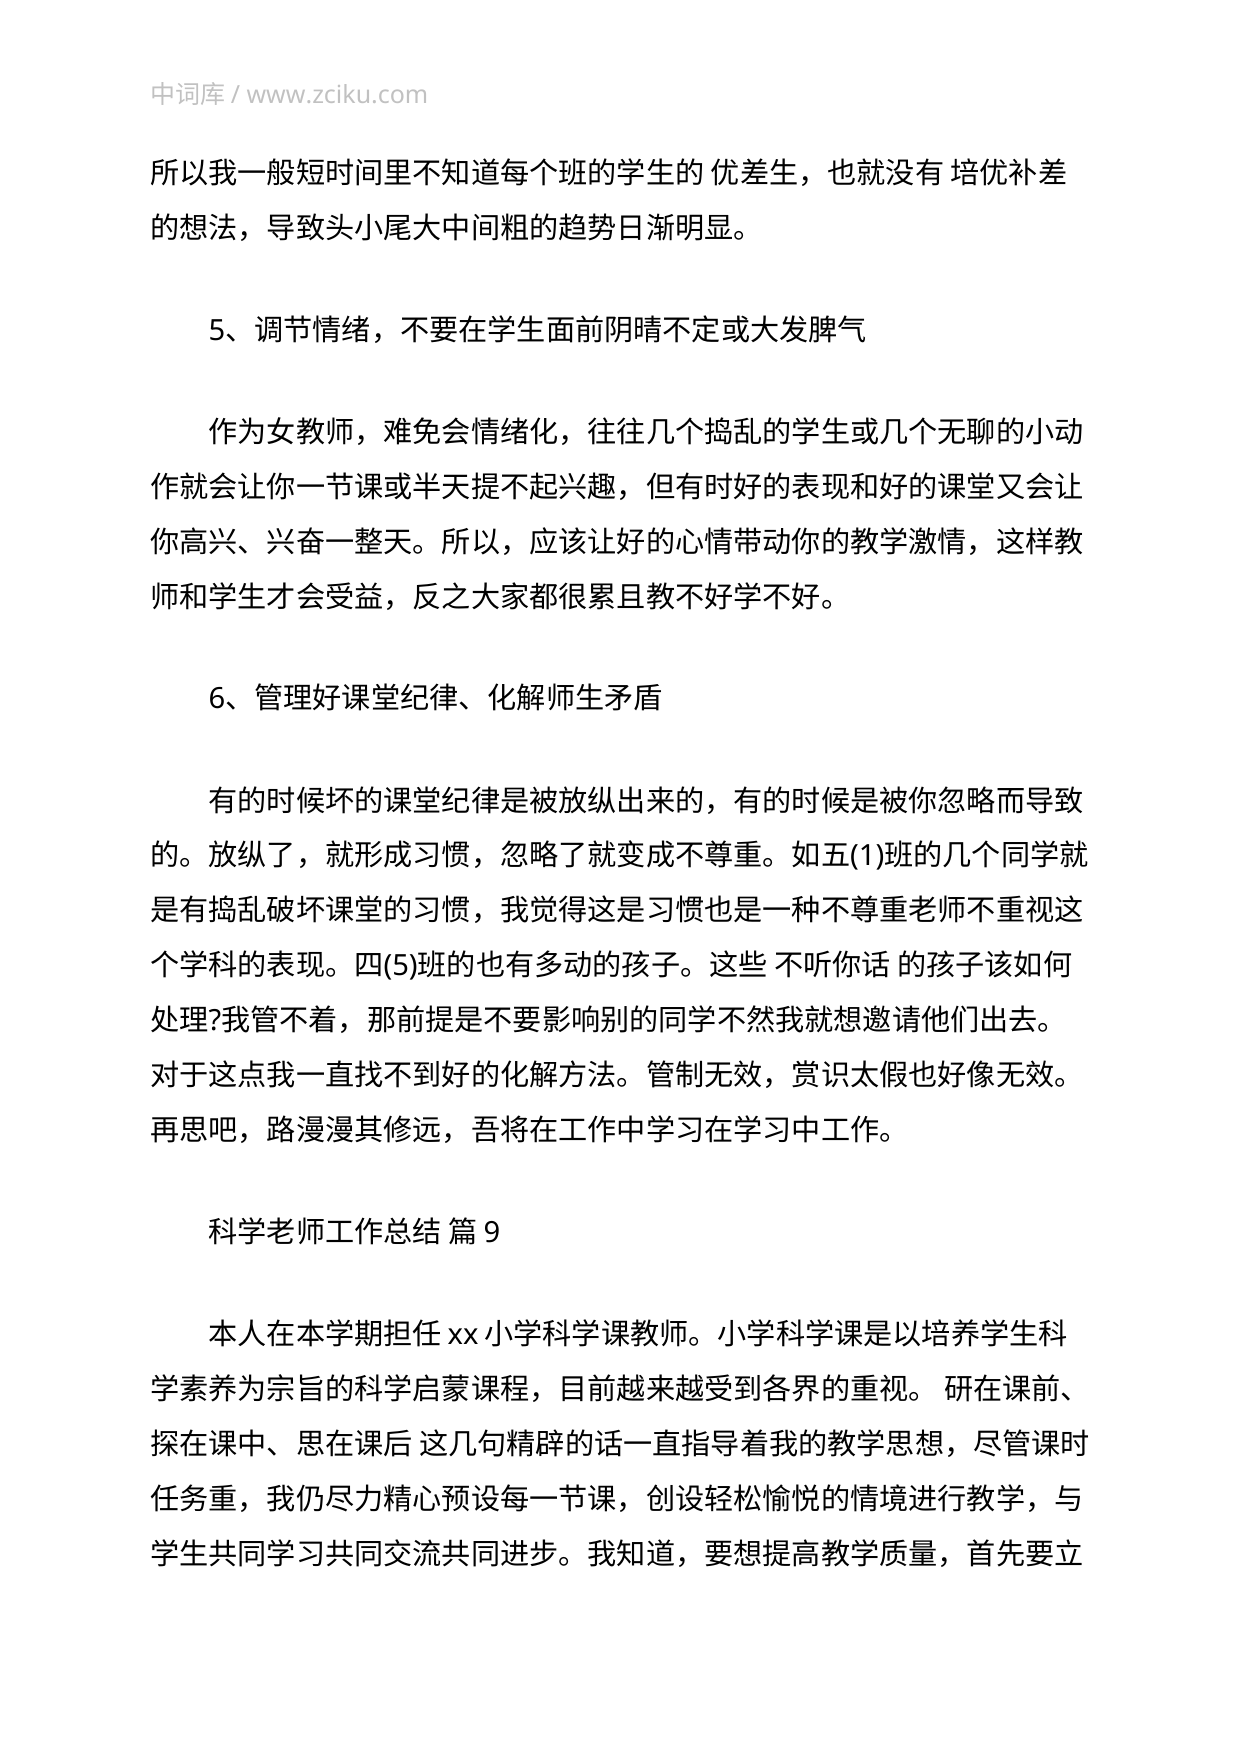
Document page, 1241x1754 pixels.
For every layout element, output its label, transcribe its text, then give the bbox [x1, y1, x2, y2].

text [150, 150, 1090, 247]
text 6、管理好课堂纪律、化解师生矛盾 [150, 675, 1090, 717]
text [150, 1311, 1090, 1572]
text 科学老师工作总结 篇9 [150, 1208, 1090, 1251]
text 5、调节情绪，不要在学生面前阴晴不定或大发脾气 [150, 307, 1090, 349]
text 有的时候坏的课堂纪律是被放纵出来的，有的时候是被你忽略而导致的。放纵了，就形成习惯，忽略了就变成不尊重。如五(1)班的几个同学就是有捣乱破坏课堂的习惯，我觉得这是习惯也是一种不尊重老师不重视这个学科的表现。四(5)班的也有多动的孩子。这些 不听你话 的孩子该如何处理?我管不着，那前提是不要影响别的同学不然我就想邀请他们出去。对于这点我一直找不到好的化解方法。管制无效，赏识太假也好像无效。再思吧，路漫漫其修远，吾将在工作中学习在学习中工作。 [150, 777, 1090, 1149]
text 作为女教师，难免会情绪化，往往几个捣乱的学生或几个无聊的小动作就会让你一节课或半天提不起兴趣，但有时好的表现和好的课堂又会让你高兴、兴奋一整天。所以，应该让好的心情带动你的教学激情，这样教师和学生才会受益，反之大家都很累且教不好学不好。 [150, 409, 1090, 616]
